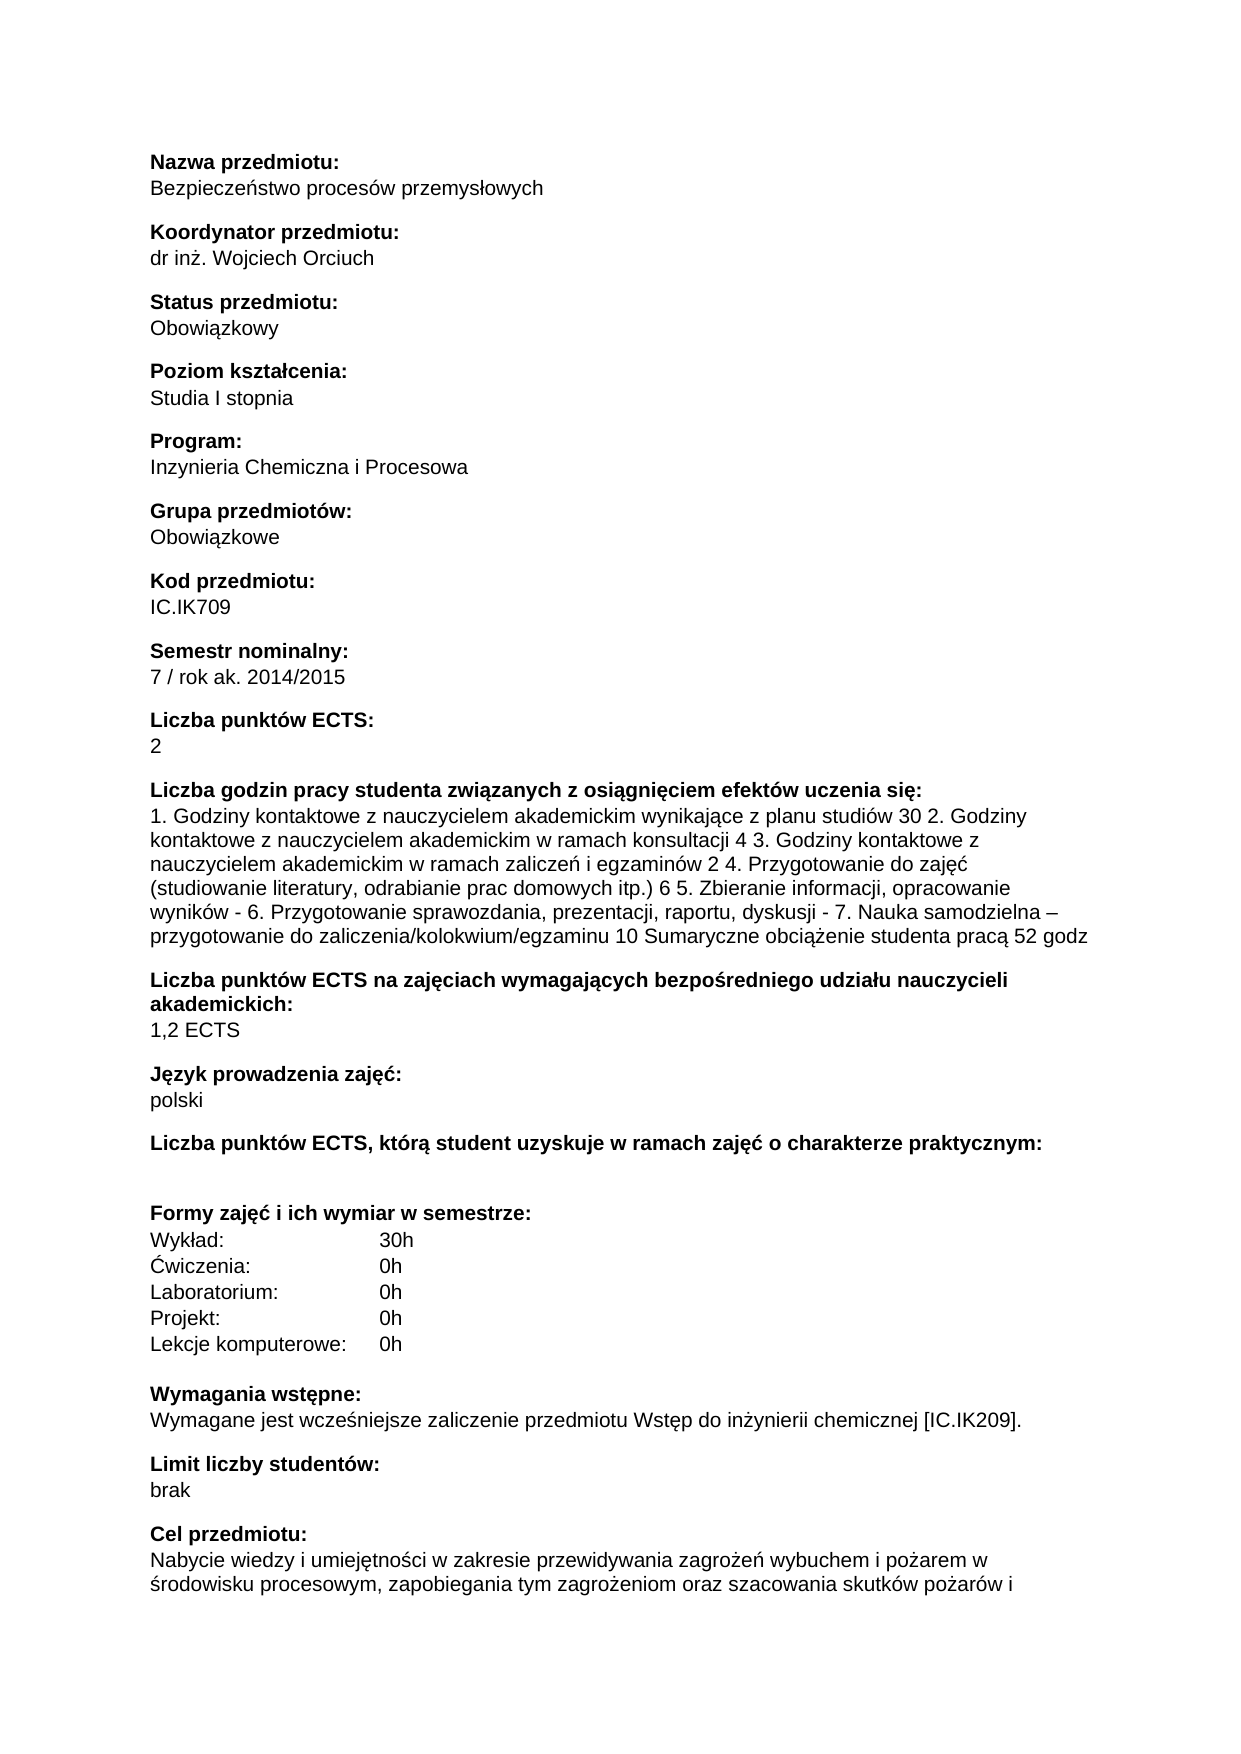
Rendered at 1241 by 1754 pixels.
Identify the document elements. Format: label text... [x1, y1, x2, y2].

text Studia I stopnia [150, 385, 1090, 409]
text Cel przedmiotu: [150, 1521, 1090, 1545]
text Program: [150, 429, 1090, 453]
text IC.IK709 [150, 595, 1090, 619]
text 2 [150, 734, 1090, 758]
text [150, 1547, 1090, 1595]
text Status przedmiotu: [150, 289, 1090, 313]
table_cell Laboratorium: [140, 1280, 367, 1304]
text 1. Godziny kontaktowe z nauczycielem akademickim wynikające z planu studiów 30 2. Godziny kontaktowe z nauczycielem akademickim w ramach konsultacji 4 3. Godziny kontaktowe z nauczycielem akademickim w ramach zaliczeń i egzaminów 2 4. Przygotowanie do zajęć (studiowanie literatury, odrabianie prac domowych itp.) 6 5. Zbieranie informacji, opracowanie wyników - 6. Przygotowanie sprawozdania, prezentacji, raportu, dyskusji - 7. Nauka samodzielna – przygotowanie do zaliczenia/kolokwium/egzaminu 10 Sumaryczne obciążenie studenta pracą 52 godz [150, 804, 1090, 948]
text Poziom kształcenia: [150, 359, 1090, 383]
text 1,2 ECTS [150, 1018, 1090, 1042]
text Wymagania wstępne: [150, 1382, 1090, 1406]
table_cell 0h [369, 1252, 597, 1278]
text Liczba punktów ECTS: [150, 708, 1090, 732]
text Kod przedmiotu: [150, 569, 1090, 593]
text Nazwa przedmiotu: [150, 150, 1090, 174]
text Limit liczby studentów: [150, 1452, 1090, 1476]
text brak [150, 1478, 1090, 1502]
text Liczba godzin pracy studenta związanych z osiągnięciem efektów uczenia się: [150, 778, 1090, 802]
text 7 / rok ak. 2014/2015 [150, 664, 1090, 688]
text Język prowadzenia zajęć: [150, 1061, 1090, 1085]
text Formy zajęć i ich wymiar w semestrze: [150, 1201, 1090, 1225]
text Inzynieria Chemiczna i Procesowa [150, 455, 1090, 479]
table_cell 0h [369, 1304, 597, 1330]
table_cell Projekt: [140, 1306, 367, 1330]
text Bezpieczeństwo procesów przemysłowych [150, 176, 1090, 200]
text Obowiązkowy [150, 316, 1090, 339]
table_cell 0h [369, 1278, 597, 1304]
table_cell 0h [369, 1330, 597, 1356]
text Liczba punktów ECTS, którą student uzyskuje w ramach zajęć o charakterze praktycznym: [150, 1131, 1090, 1155]
text Semestr nominalny: [150, 638, 1090, 662]
text Wymagane jest wcześniejsze zaliczenie przedmiotu Wstęp do inżynierii chemicznej [IC.IK209]. [150, 1408, 1090, 1432]
table_cell Lekcje komputerowe: [140, 1332, 367, 1356]
text polski [150, 1087, 1090, 1111]
table_header 30h [369, 1228, 597, 1252]
table_header Wykład: [140, 1228, 367, 1252]
text Koordynator przedmiotu: [150, 220, 1090, 244]
table_cell Ćwiczenia: [140, 1254, 367, 1278]
text Obowiązkowe [150, 525, 1090, 549]
text Liczba punktów ECTS na zajęciach wymagających bezpośredniego udziału nauczycieli akademickich: [150, 968, 1090, 1016]
text Grupa przedmiotów: [150, 499, 1090, 523]
text dr inż. Wojciech Orciuch [150, 246, 1090, 270]
